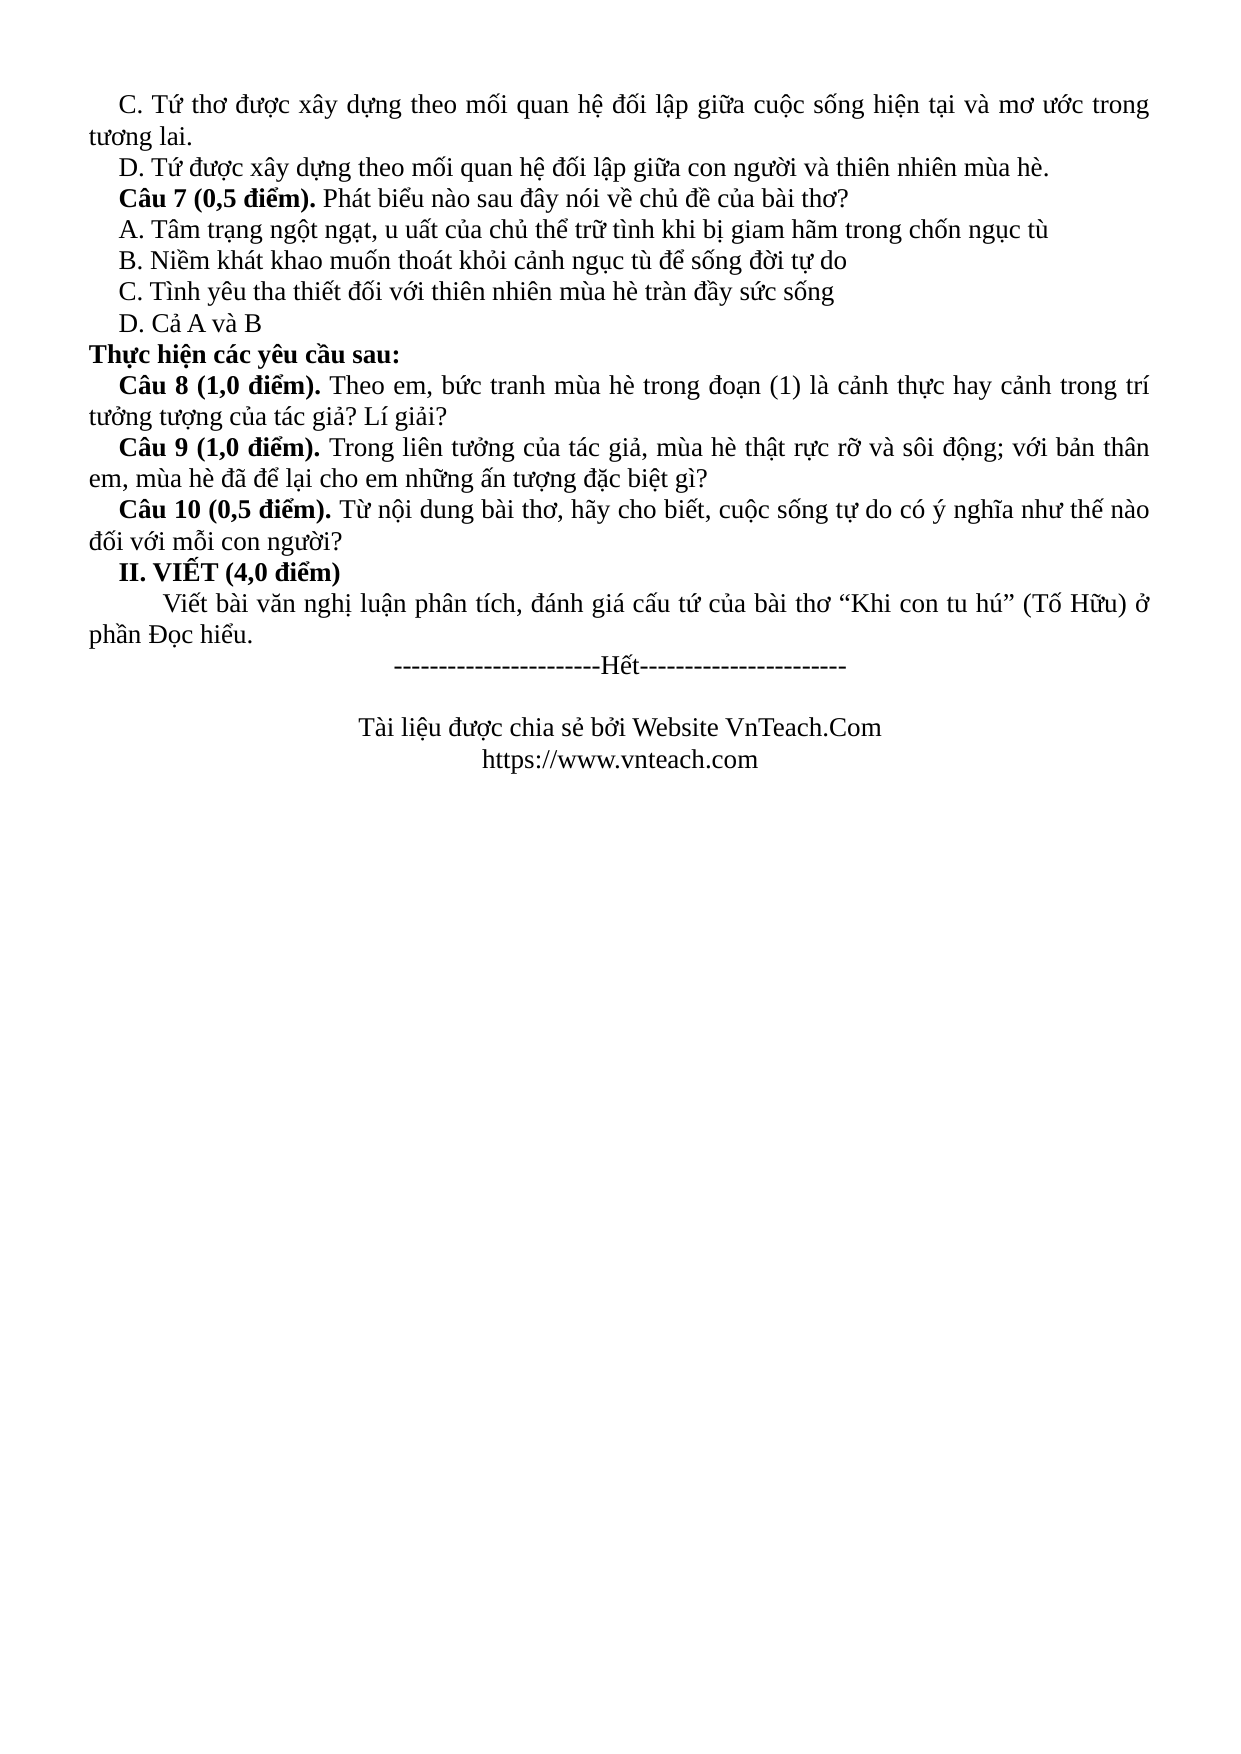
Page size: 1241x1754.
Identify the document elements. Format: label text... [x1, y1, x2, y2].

text -----------------------Hết----------------------- [89, 649, 1152, 680]
text D. Tứ được xây dựng theo mối quan hệ đối lập giữa con người và thiên nhiên mùa hè. [89, 151, 1152, 182]
text Câu 7 (0,5 điểm). Phát biểu nào sau đây nói về chủ đề của bài thơ? [89, 182, 1152, 213]
text II. VIẾT (4,0 điểm) [89, 556, 1152, 587]
text C. Tình yêu tha thiết đối với thiên nhiên mùa hè tràn đầy sức sống [89, 276, 1152, 307]
text D. Cả A và B [89, 307, 1152, 338]
text Tài liệu được chia sẻ bởi Website VnTeach.Com [89, 712, 1152, 743]
text Câu 9 (1,0 điểm). Trong liên tưởng của tác giả, mùa hè thật rực rỡ và sôi động; với bản thân em, mùa hè đã để lại cho em những ấn tượng đặc biệt gì? [89, 431, 1152, 493]
text C. Tứ thơ được xây dựng theo mối quan hệ đối lập giữa cuộc sống hiện tại và mơ ước trong tương lai. [89, 89, 1152, 151]
text B. Niềm khát khao muốn thoát khỏi cảnh ngục tù để sống đời tự do [89, 244, 1152, 276]
text https://www.vnteach.com [89, 743, 1152, 774]
text A. Tâm trạng ngột ngạt, u uất của chủ thể trữ tình khi bị giam hãm trong chốn ngục tù [89, 213, 1152, 244]
text Câu 8 (1,0 điểm). Theo em, bức tranh mùa hè trong đoạn (1) là cảnh thực hay cảnh trong trí tưởng tượng của tác giả? Lí giải? [89, 369, 1152, 431]
text Thực hiện các yêu cầu sau: [89, 338, 1152, 369]
text Câu 10 (0,5 điểm). Từ nội dung bài thơ, hãy cho biết, cuộc sống tự do có ý nghĩa như thế nào đối với mỗi con người? [89, 493, 1152, 556]
text Viết bài văn nghị luận phân tích, đánh giá cấu tứ của bài thơ “Khi con tu hú” (Tố Hữu) ở phần Đọc hiểu. [89, 587, 1152, 649]
